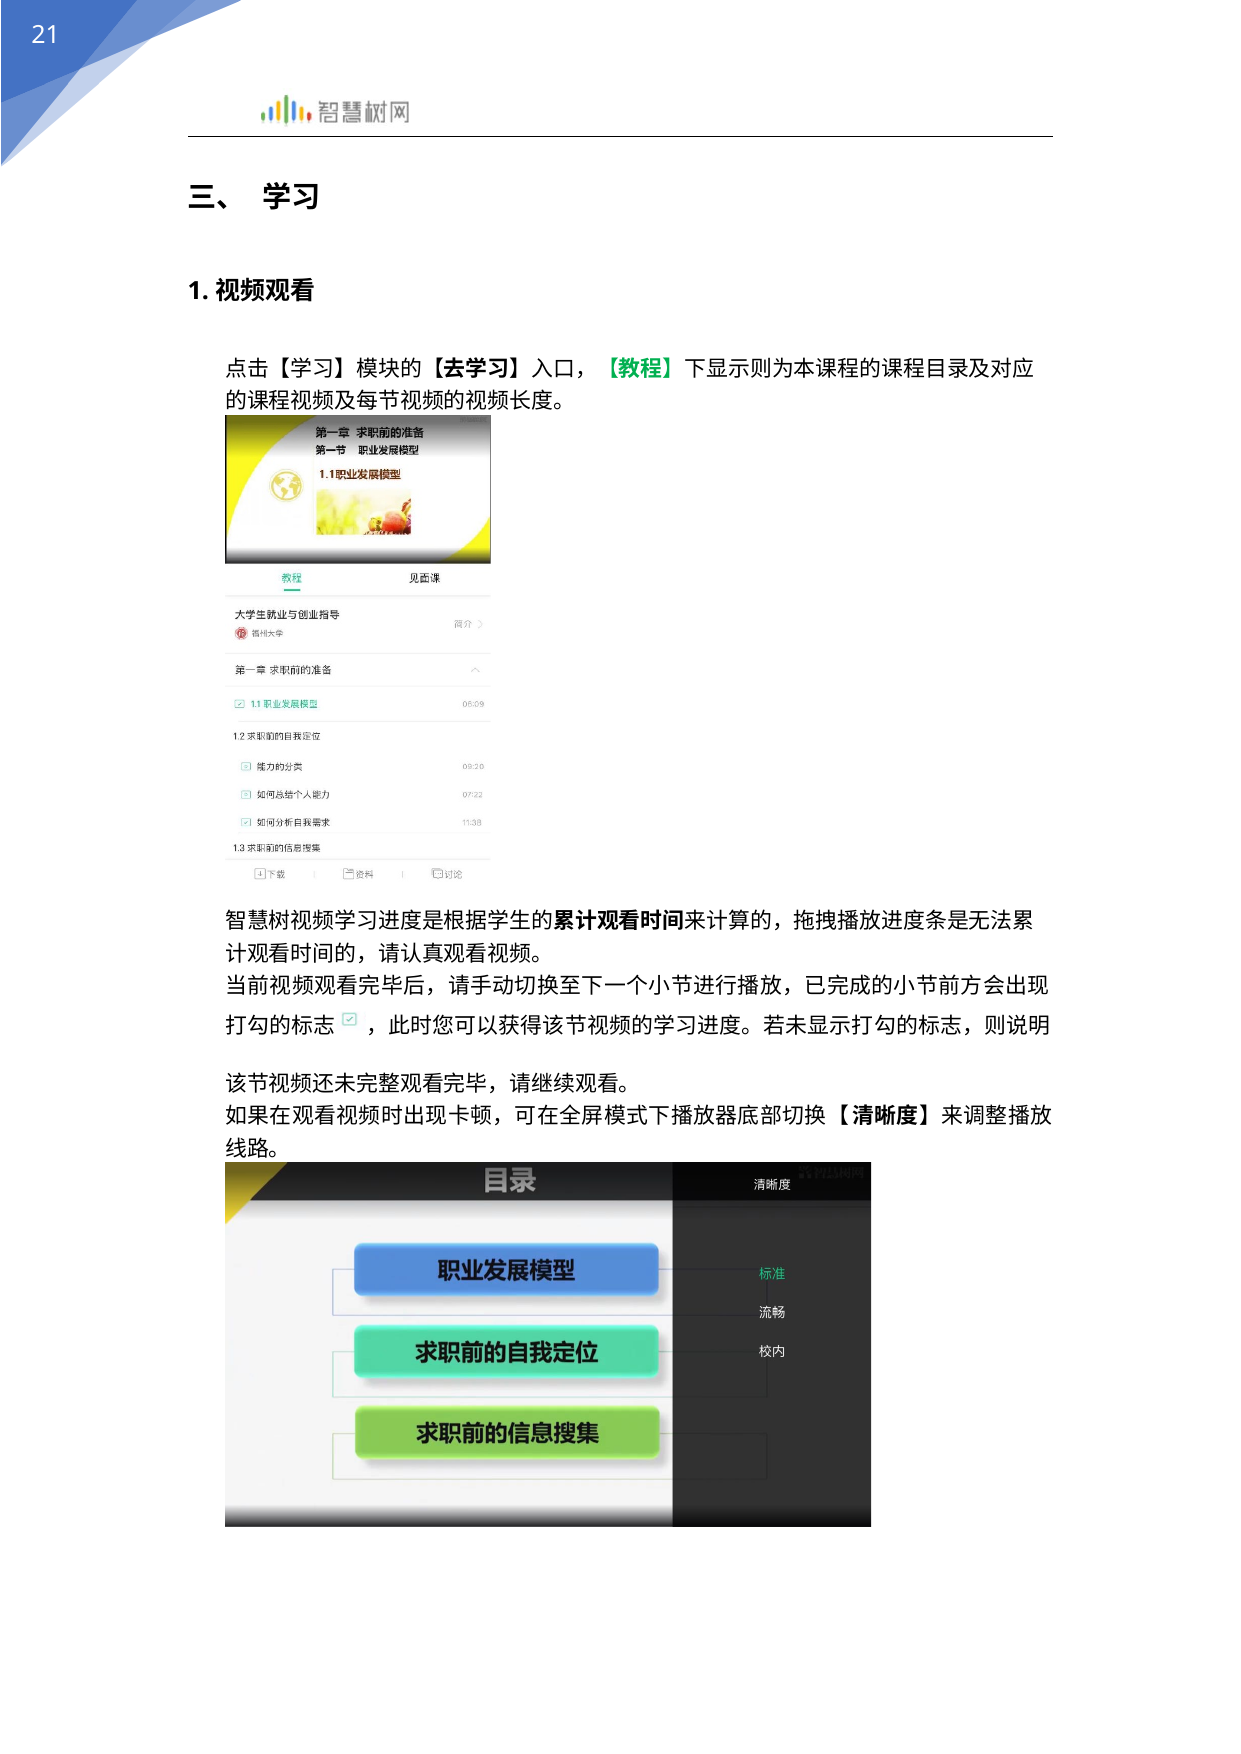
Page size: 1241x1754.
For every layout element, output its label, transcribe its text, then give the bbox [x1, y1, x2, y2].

list 点击【学习】模块的【去学习】入口，【教程】下显示则为本课程的课程目录及对应的课程视频及每节视频的视频长度。 [225, 350, 1053, 415]
subtitle 学习 [187, 162, 1053, 227]
picture [1, 0, 243, 168]
picture [335, 1000, 366, 1034]
subtitle 1. 视频观看 [187, 256, 1053, 321]
picture [250, 88, 417, 134]
text 如果在观看视频时出现卡顿，可在全屏模式下播放器底部切换【清晰度】来调整播放线路。 [225, 1098, 1053, 1163]
list 智慧树视频学习进度是根据学生的累计观看时间来计算的，拖拽播放进度条是无法累计观看时间的，请认真观看视频。 [225, 903, 1053, 968]
text 当前视频观看完毕后，请手动切换至下一个小节进行播放，已完成的小节前方会出现打勾的标志，此时您可以获得该节视频的学习进度。若未显示打勾的标志，则说明该节视频还未完整观看完毕，请继续观看。 [225, 968, 1053, 1098]
picture [225, 415, 491, 888]
picture [225, 1162, 872, 1527]
